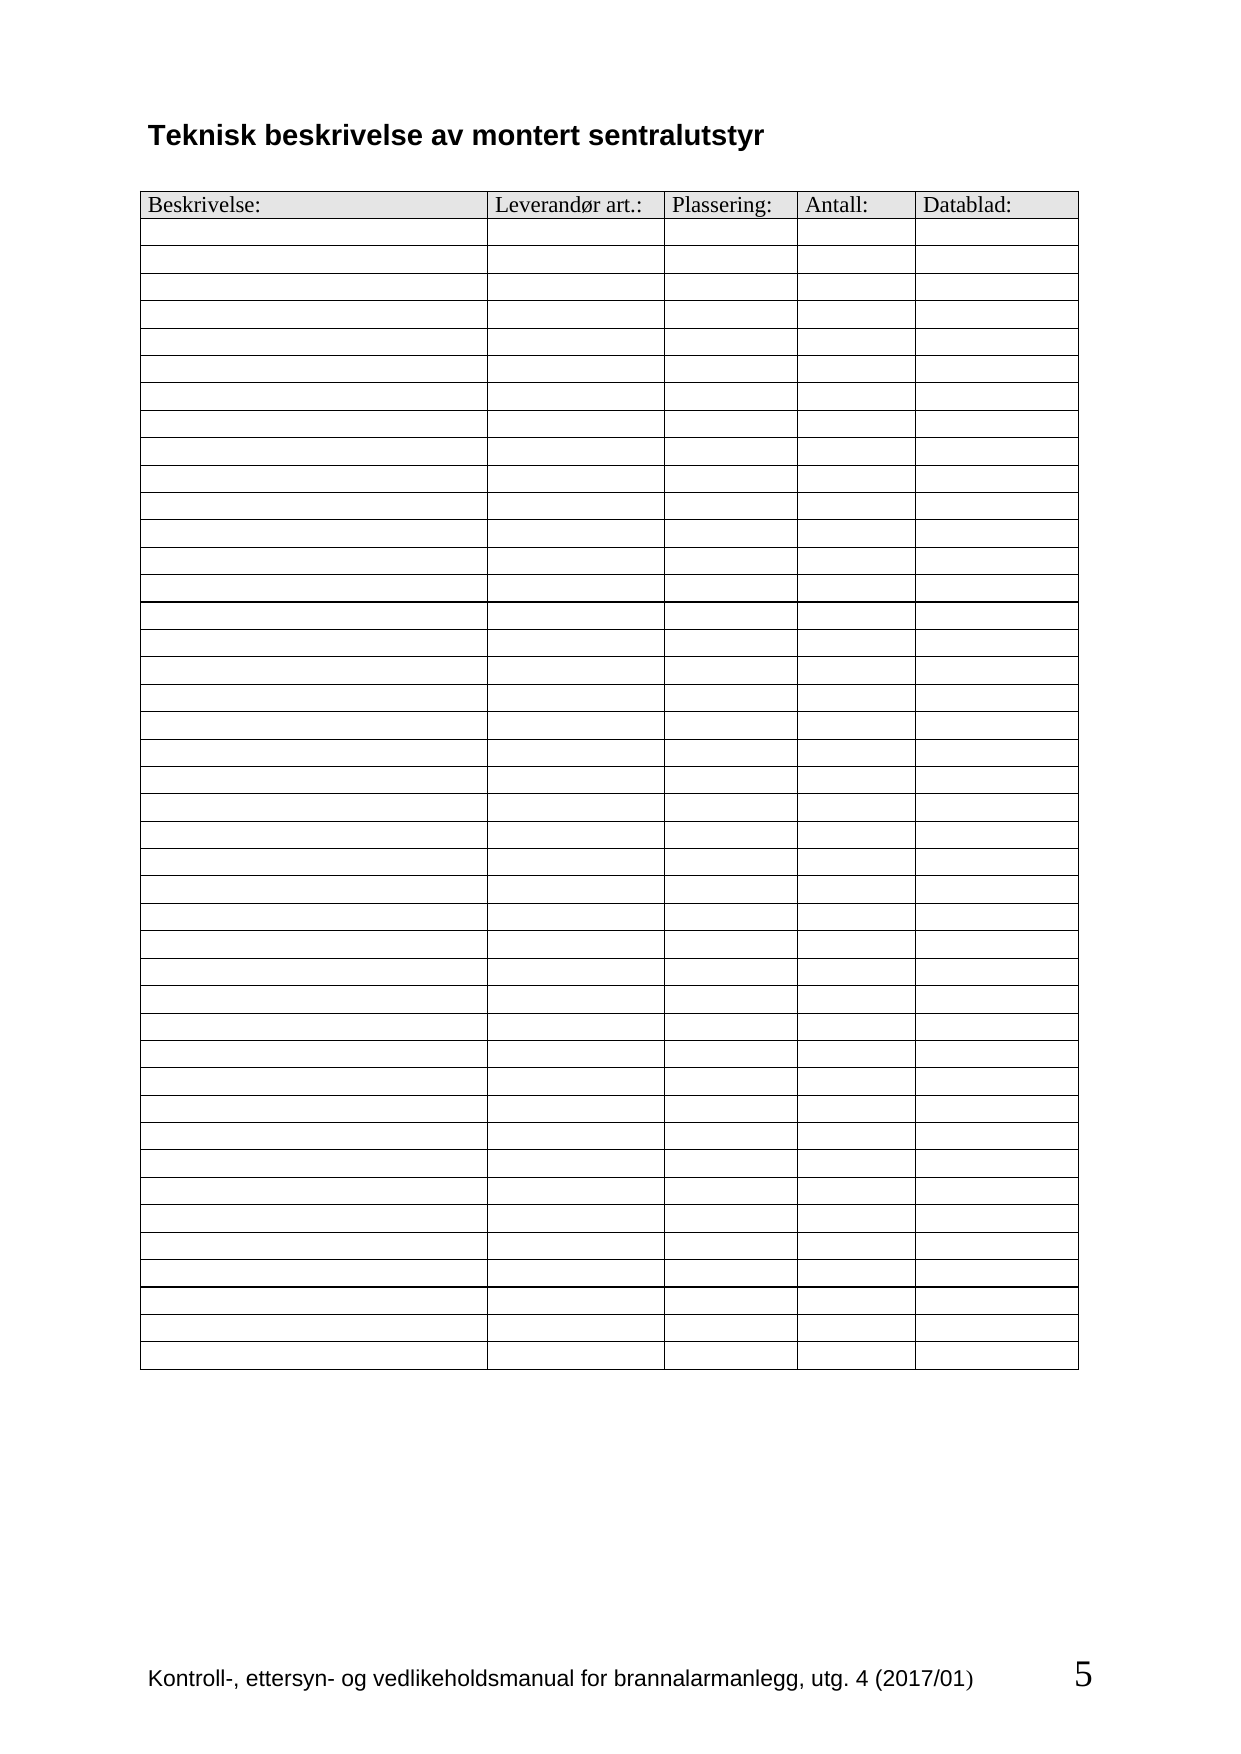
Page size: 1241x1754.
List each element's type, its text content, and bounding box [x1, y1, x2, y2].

table_cell [916, 383, 1078, 410]
table_cell [798, 383, 915, 410]
table_cell [798, 712, 915, 738]
table_cell [488, 493, 664, 519]
table_cell [141, 767, 487, 793]
table_cell [488, 1205, 664, 1232]
table_cell [916, 822, 1078, 848]
table_cell [665, 274, 797, 300]
table_cell [916, 1288, 1078, 1314]
table_cell [665, 685, 797, 711]
table_header Leverandør art.: [488, 192, 664, 218]
table_cell [141, 904, 487, 930]
table_cell [665, 1014, 797, 1040]
table_cell [141, 876, 487, 903]
table_cell [916, 630, 1078, 656]
table_cell [665, 493, 797, 519]
table_cell [665, 219, 797, 245]
table_cell [141, 1288, 487, 1314]
table_cell [141, 1315, 487, 1341]
table_cell [916, 712, 1078, 738]
table_cell [665, 794, 797, 821]
table_cell [798, 1123, 915, 1149]
table_cell [916, 1014, 1078, 1040]
table_cell [141, 466, 487, 492]
table_cell [141, 329, 487, 355]
table_cell [141, 1096, 487, 1122]
table_cell [488, 438, 664, 464]
table_cell [665, 986, 797, 1012]
table_cell [916, 548, 1078, 574]
table_cell [798, 986, 915, 1012]
table_cell [141, 1041, 487, 1067]
table_cell [798, 1150, 915, 1177]
table_cell [141, 931, 487, 958]
table_cell [141, 603, 487, 629]
table_cell [916, 1096, 1078, 1122]
table_cell [798, 329, 915, 355]
text Teknisk beskrivelse av montert sentralutstyr [148, 118, 1092, 178]
table_cell [798, 1205, 915, 1232]
table_cell [488, 959, 664, 985]
table_cell [798, 493, 915, 519]
table_cell [488, 1178, 664, 1204]
table_cell [798, 356, 915, 382]
table_cell [798, 219, 915, 245]
table_cell [488, 904, 664, 930]
table_cell [916, 246, 1078, 273]
table_cell [798, 767, 915, 793]
table_cell [141, 438, 487, 464]
table_cell [798, 575, 915, 601]
table_cell [488, 1342, 664, 1368]
table_cell [488, 794, 664, 821]
table_cell [798, 1260, 915, 1286]
table_cell [141, 794, 487, 821]
table_cell [916, 1178, 1078, 1204]
table_cell [665, 383, 797, 410]
table_cell [798, 1342, 915, 1368]
table_cell [141, 1233, 487, 1259]
table_cell [916, 603, 1078, 629]
table_cell [916, 1150, 1078, 1177]
table_cell [488, 685, 664, 711]
table_cell [665, 630, 797, 656]
table_cell [665, 904, 797, 930]
table_cell [665, 1315, 797, 1341]
table_cell [798, 849, 915, 875]
table_cell [916, 575, 1078, 601]
table_cell [488, 1123, 664, 1149]
table_cell [488, 1150, 664, 1177]
table_cell [141, 383, 487, 410]
table_cell [141, 740, 487, 766]
table_cell [798, 466, 915, 492]
table_header Datablad: [916, 192, 1078, 218]
table_cell [141, 1342, 487, 1368]
table_cell [141, 493, 487, 519]
table_cell [488, 575, 664, 601]
table_cell [141, 411, 487, 437]
table_cell [665, 876, 797, 903]
table_cell [488, 767, 664, 793]
table_cell [665, 1233, 797, 1259]
table_cell [665, 301, 797, 327]
table_cell [916, 301, 1078, 327]
table_cell [916, 657, 1078, 684]
table_cell [141, 1260, 487, 1286]
table_cell [488, 520, 664, 547]
table_header Antall: [798, 192, 915, 218]
table_cell [488, 219, 664, 245]
table_cell [488, 1068, 664, 1094]
table_cell [665, 1205, 797, 1232]
table_cell [141, 822, 487, 848]
table_cell [798, 931, 915, 958]
table_cell [916, 1315, 1078, 1341]
table_cell [488, 657, 664, 684]
table_cell [141, 219, 487, 245]
table_cell [488, 411, 664, 437]
table_cell [916, 1205, 1078, 1232]
table_cell [665, 657, 797, 684]
table_cell [141, 849, 487, 875]
table_cell [665, 931, 797, 958]
table_cell [798, 657, 915, 684]
table_cell [488, 740, 664, 766]
table_cell [141, 1150, 487, 1177]
table_cell [665, 1342, 797, 1368]
table_cell [916, 740, 1078, 766]
table_cell [488, 1014, 664, 1040]
table_cell [798, 1068, 915, 1094]
table_cell [916, 986, 1078, 1012]
table_cell [488, 1315, 664, 1341]
table_cell [665, 712, 797, 738]
table_cell [141, 657, 487, 684]
table_cell [488, 1041, 664, 1067]
table_cell [141, 274, 487, 300]
table_cell [665, 575, 797, 601]
table_cell [916, 493, 1078, 519]
table_cell [488, 822, 664, 848]
table_cell [798, 794, 915, 821]
table_cell [916, 274, 1078, 300]
table_cell [141, 1178, 487, 1204]
table_cell [665, 603, 797, 629]
table_cell [665, 438, 797, 464]
table_cell [141, 1014, 487, 1040]
table_cell [141, 575, 487, 601]
table_cell [488, 1233, 664, 1259]
table_cell [798, 548, 915, 574]
table_cell [916, 1123, 1078, 1149]
table_cell [141, 1205, 487, 1232]
table_cell [798, 1288, 915, 1314]
table_cell [916, 931, 1078, 958]
table_cell [665, 356, 797, 382]
table_cell [141, 986, 487, 1012]
table_cell [488, 986, 664, 1012]
table_cell [488, 329, 664, 355]
table_cell [798, 301, 915, 327]
table_cell [488, 876, 664, 903]
table_cell [665, 411, 797, 437]
table_cell [798, 1096, 915, 1122]
table_cell [916, 520, 1078, 547]
table_cell [488, 246, 664, 273]
table_cell [665, 1178, 797, 1204]
table_cell [798, 685, 915, 711]
table_cell [798, 1178, 915, 1204]
table_cell [665, 466, 797, 492]
table_cell [798, 411, 915, 437]
table_cell [665, 1150, 797, 1177]
table_cell [141, 1123, 487, 1149]
table_cell [798, 630, 915, 656]
table_cell [916, 904, 1078, 930]
table_cell [665, 959, 797, 985]
table_cell [665, 1123, 797, 1149]
table_cell [141, 959, 487, 985]
table_cell [916, 1041, 1078, 1067]
table_cell [916, 1342, 1078, 1368]
table_cell [916, 767, 1078, 793]
table_cell [488, 931, 664, 958]
table_cell [665, 1096, 797, 1122]
table_cell [665, 1068, 797, 1094]
table_cell [665, 520, 797, 547]
table_cell [798, 603, 915, 629]
table_cell [488, 466, 664, 492]
table_header Beskrivelse: [141, 192, 487, 218]
table_cell [916, 466, 1078, 492]
table_cell [916, 794, 1078, 821]
table_cell [141, 685, 487, 711]
table_cell [665, 822, 797, 848]
table_cell [488, 603, 664, 629]
table_cell [916, 356, 1078, 382]
table_cell [798, 904, 915, 930]
table_cell [916, 959, 1078, 985]
table_cell [665, 548, 797, 574]
table_cell [665, 1288, 797, 1314]
table_cell [916, 411, 1078, 437]
table_cell [916, 329, 1078, 355]
table_cell [798, 1233, 915, 1259]
table_cell [798, 520, 915, 547]
table_cell [141, 1068, 487, 1094]
table_cell [488, 1288, 664, 1314]
table_cell [488, 301, 664, 327]
table_cell [488, 1260, 664, 1286]
table_cell [916, 685, 1078, 711]
table_cell [488, 712, 664, 738]
table_cell [916, 876, 1078, 903]
table_cell [916, 219, 1078, 245]
table_cell [798, 1315, 915, 1341]
table_cell [665, 740, 797, 766]
table_cell [916, 438, 1078, 464]
table_cell [488, 274, 664, 300]
table_cell [488, 356, 664, 382]
table_cell [665, 849, 797, 875]
table_cell [916, 849, 1078, 875]
table_cell [488, 849, 664, 875]
table_cell [798, 274, 915, 300]
table_cell [798, 1014, 915, 1040]
table_cell [141, 548, 487, 574]
table_cell [798, 876, 915, 903]
table_cell [141, 356, 487, 382]
table_cell [141, 301, 487, 327]
table_header Plassering: [665, 192, 797, 218]
table_cell [141, 712, 487, 738]
table_cell [798, 1041, 915, 1067]
table_cell [798, 959, 915, 985]
table_cell [488, 630, 664, 656]
table_cell [916, 1068, 1078, 1094]
table_cell [916, 1260, 1078, 1286]
table_cell [141, 246, 487, 273]
table_cell [665, 1041, 797, 1067]
table_cell [798, 822, 915, 848]
table_cell [665, 767, 797, 793]
table_cell [665, 329, 797, 355]
table_cell [916, 1233, 1078, 1259]
table_cell [665, 246, 797, 273]
table_cell [488, 548, 664, 574]
table_cell [798, 438, 915, 464]
table_cell [665, 1260, 797, 1286]
table_cell [141, 520, 487, 547]
table_cell [488, 1096, 664, 1122]
table_cell [488, 383, 664, 410]
table_cell [798, 246, 915, 273]
table_cell [141, 630, 487, 656]
table_cell [798, 740, 915, 766]
